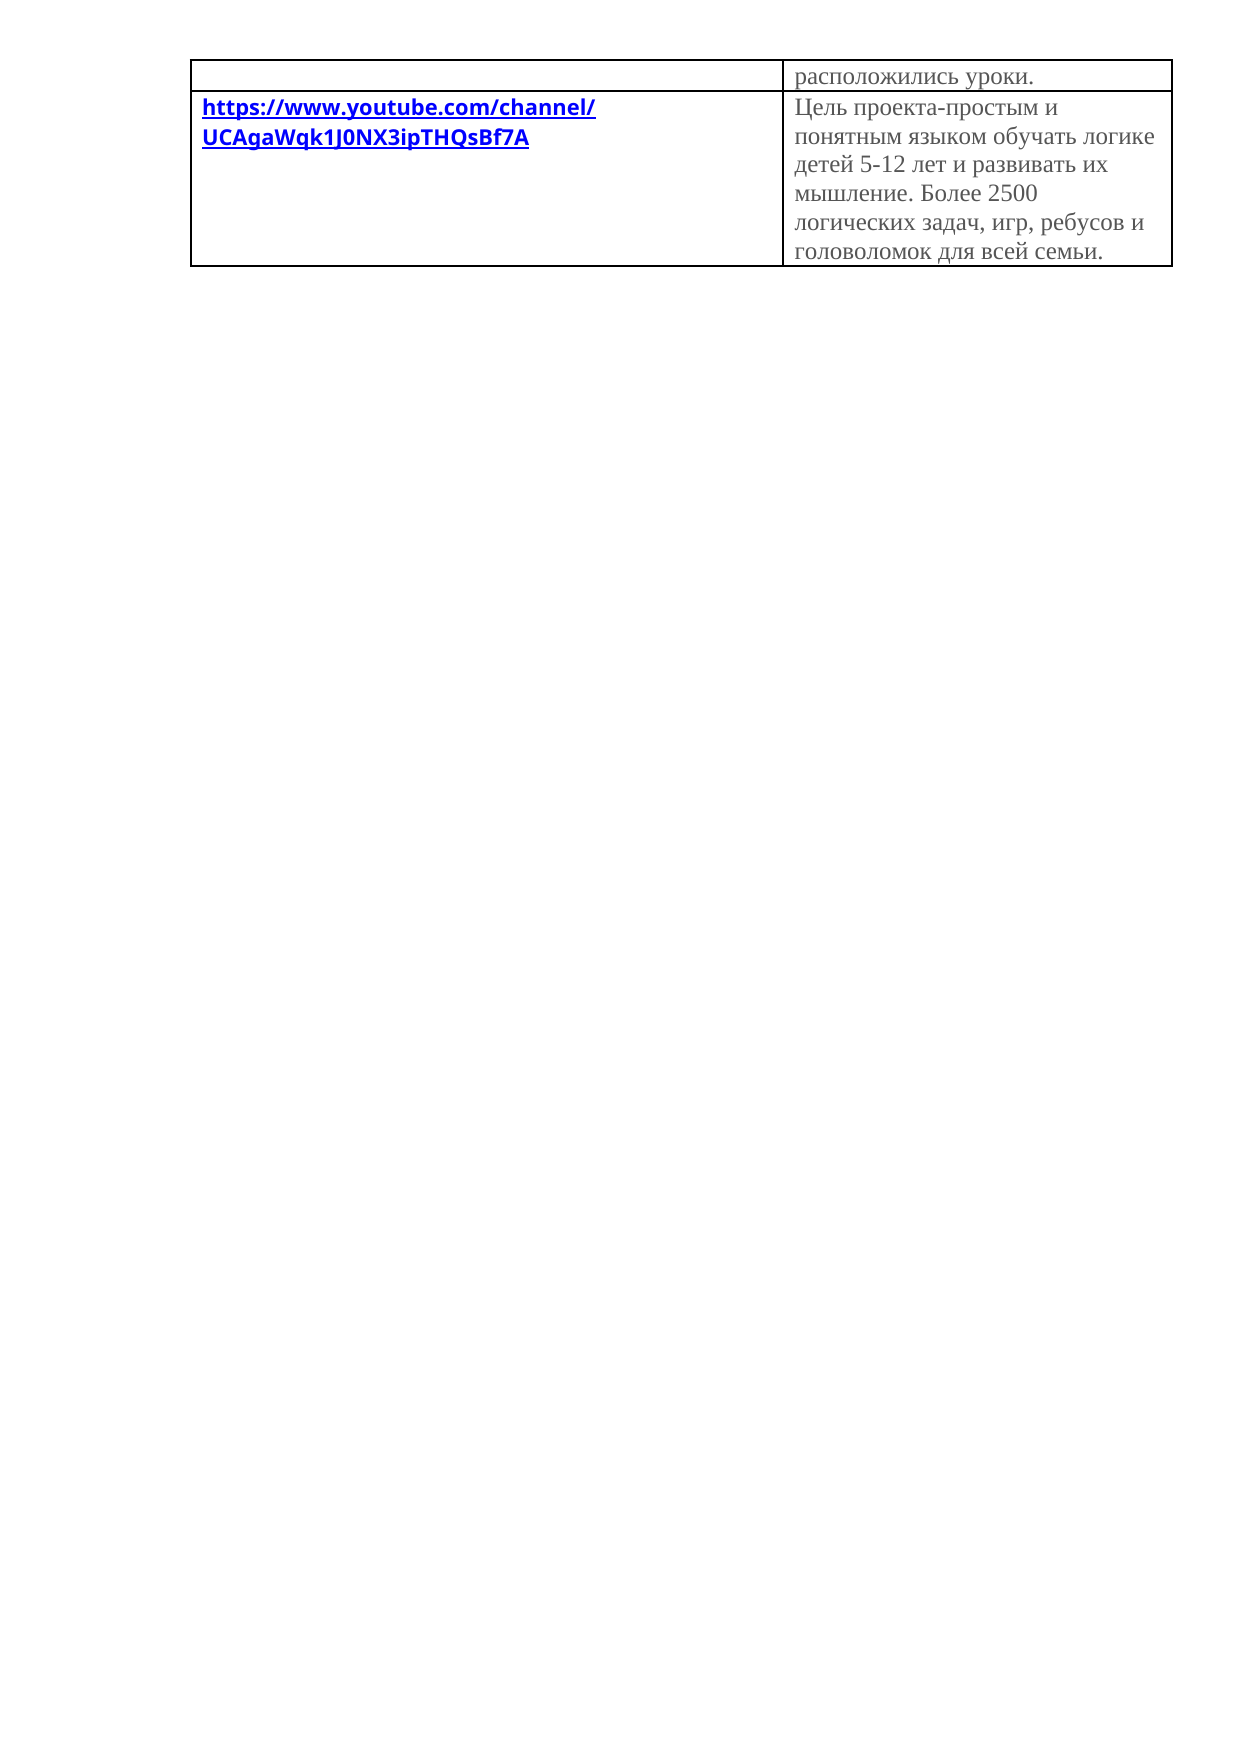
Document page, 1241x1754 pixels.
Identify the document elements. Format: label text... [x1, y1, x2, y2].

table_cell Цель проекта-простым и понятным языком обучать логике детей 5-12 лет и развивать их мышление. Более 2500 логических задач, игр, ребусов и головоломок для всей семьи. [784, 92, 1171, 264]
table_cell https://www.youtube.com/channel/UCAgaWqk1J0NX3ipTHQsBf7A [192, 92, 782, 264]
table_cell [192, 61, 782, 90]
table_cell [784, 61, 1171, 90]
